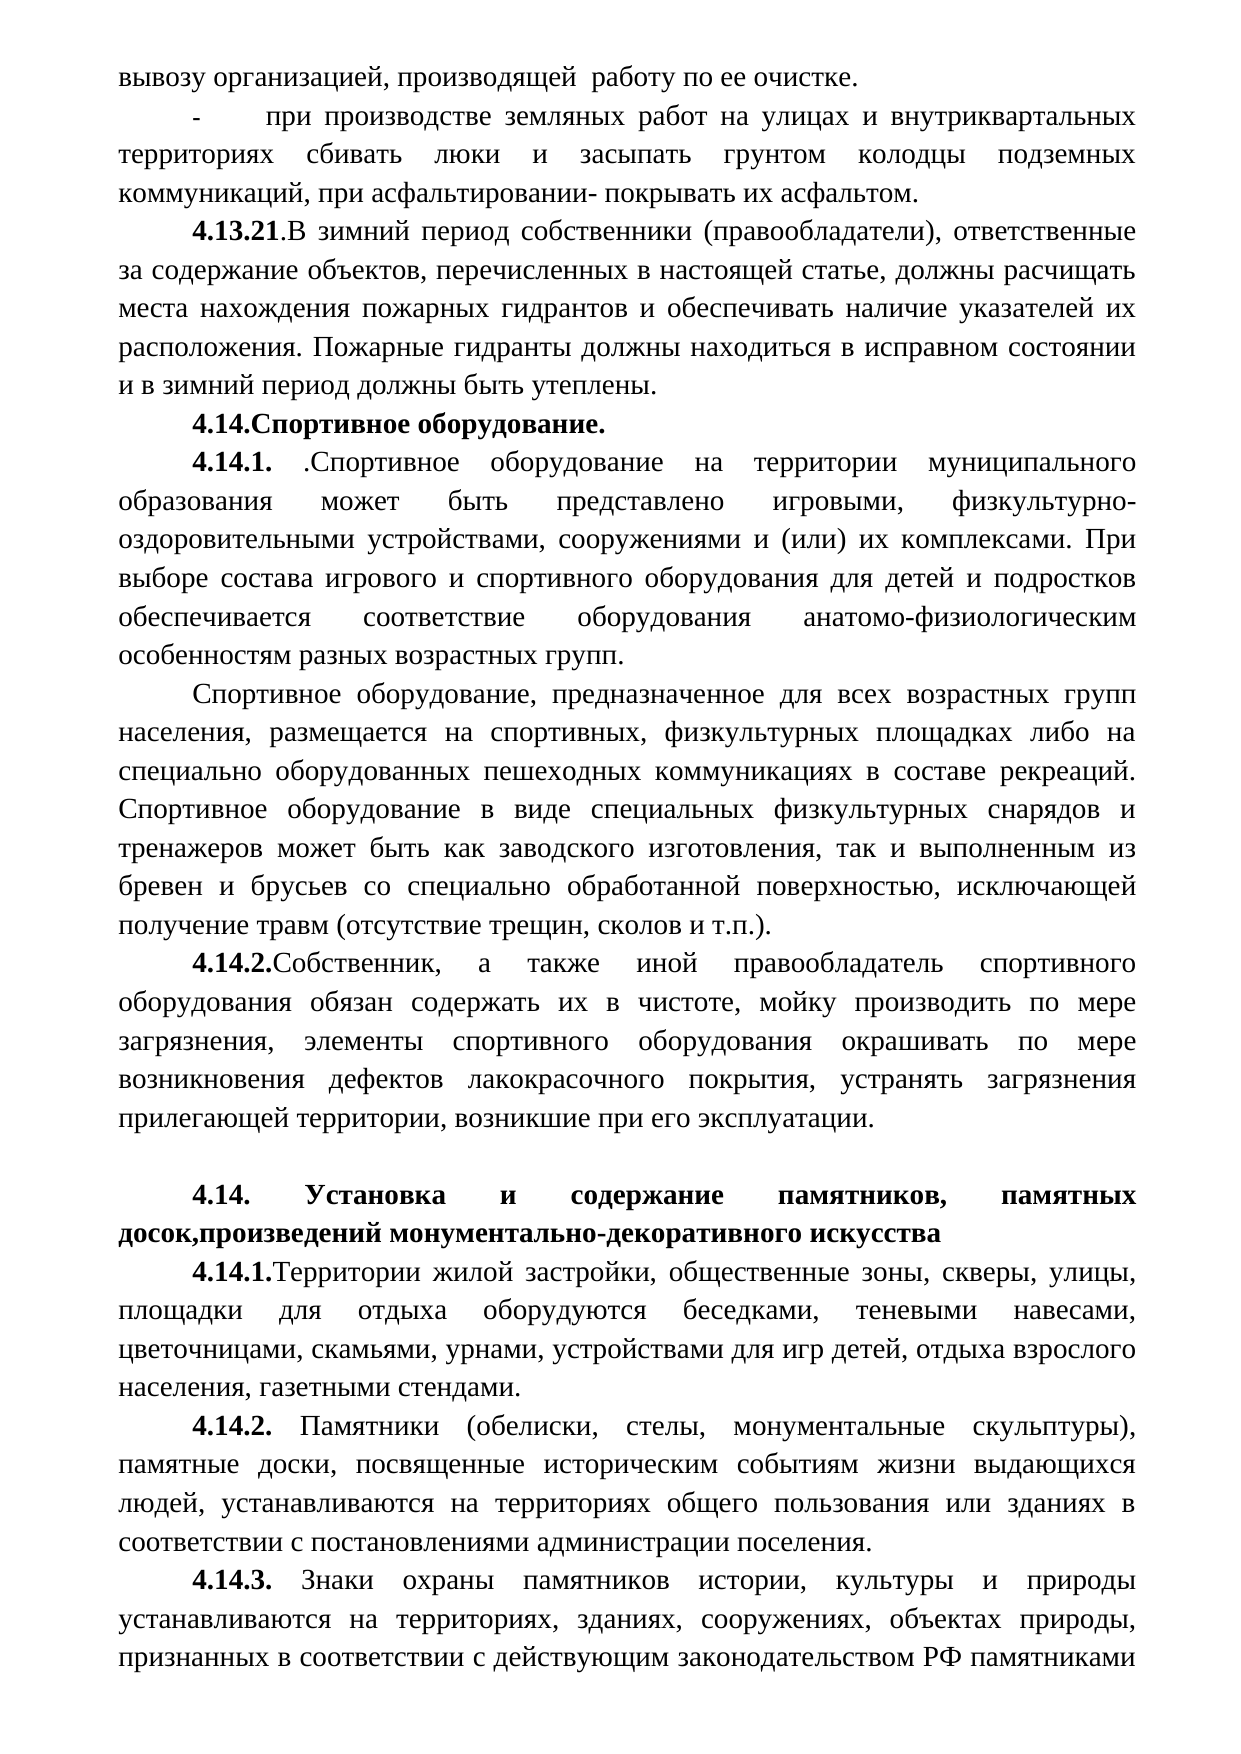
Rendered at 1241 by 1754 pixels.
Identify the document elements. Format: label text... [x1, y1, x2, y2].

text 4.14.Спортивное оборудование. [118, 406, 1137, 439]
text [118, 59, 1137, 93]
text 4.14.1. .Спортивное оборудование на территории муниципального образования может быть представлено игровыми, физкультурно-оздоровительными устройствами, сооружениями и (или) их комплексами. При выборе состава игрового и спортивного оборудования для детей и подростков обеспечивается соответствие оборудования анатомо-физиологическим особенностям разных возрастных групп. [118, 444, 1137, 671]
text 4.13.21.В зимний период собственники (правообладатели), ответственные за содержание объектов, перечисленных в настоящей статье, должны расчищать места нахождения пожарных гидрантов и обеспечивать наличие указателей их расположения. Пожарные гидранты должны находиться в исправном состоянии и в зимний период должны быть утеплены. [118, 213, 1137, 401]
text 4.14. Установка и содержание памятников, памятных досок,произведений монументально-декоративного искусства [118, 1177, 1137, 1249]
text 4.14.2. Памятники (обелиски, стелы, монументальные скульптуры), памятные доски, посвященные историческим событиям жизни выдающихся людей, устанавливаются на территориях общего пользования или зданиях в соответствии с постановлениями администрации поселения. [118, 1408, 1137, 1557]
text Спортивное оборудование, предназначенное для всех возрастных групп населения, размещается на спортивных, физкультурных площадках либо на специально оборудованных пешеходных коммуникациях в составе рекреаций. Спортивное оборудование в виде специальных физкультурных снарядов и тренажеров может быть как заводского изготовления, так и выполненным из бревен и брусьев со специально обработанной поверхностью, исключающей получение травм (отсутствие трещин, сколов и т.п.). [118, 676, 1137, 941]
list при производстве земляных работ на улицах и внутриквартальных территориях сбивать люки и засыпать грунтом колодцы подземных коммуникаций, при асфальтировании- покрывать их асфальтом. [118, 98, 1137, 208]
text 4.14.1.Территории жилой застройки, общественные зоны, скверы, улицы, площадки для отдыха оборудуются беседками, теневыми навесами, цветочницами, скамьями, урнами, устройствами для игр детей, отдыха взрослого населения, газетными стендами. [118, 1254, 1137, 1403]
text 4.14.2.Собственник, а также иной правообладатель спортивного оборудования обязан содержать их в чистоте, мойку производить по мере загрязнения, элементы спортивного оборудования окрашивать по мере возникновения дефектов лакокрасочного покрытия, устранять загрязнения прилегающей территории, возникшие при его эксплуатации. [118, 946, 1137, 1133]
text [118, 1562, 1137, 1673]
